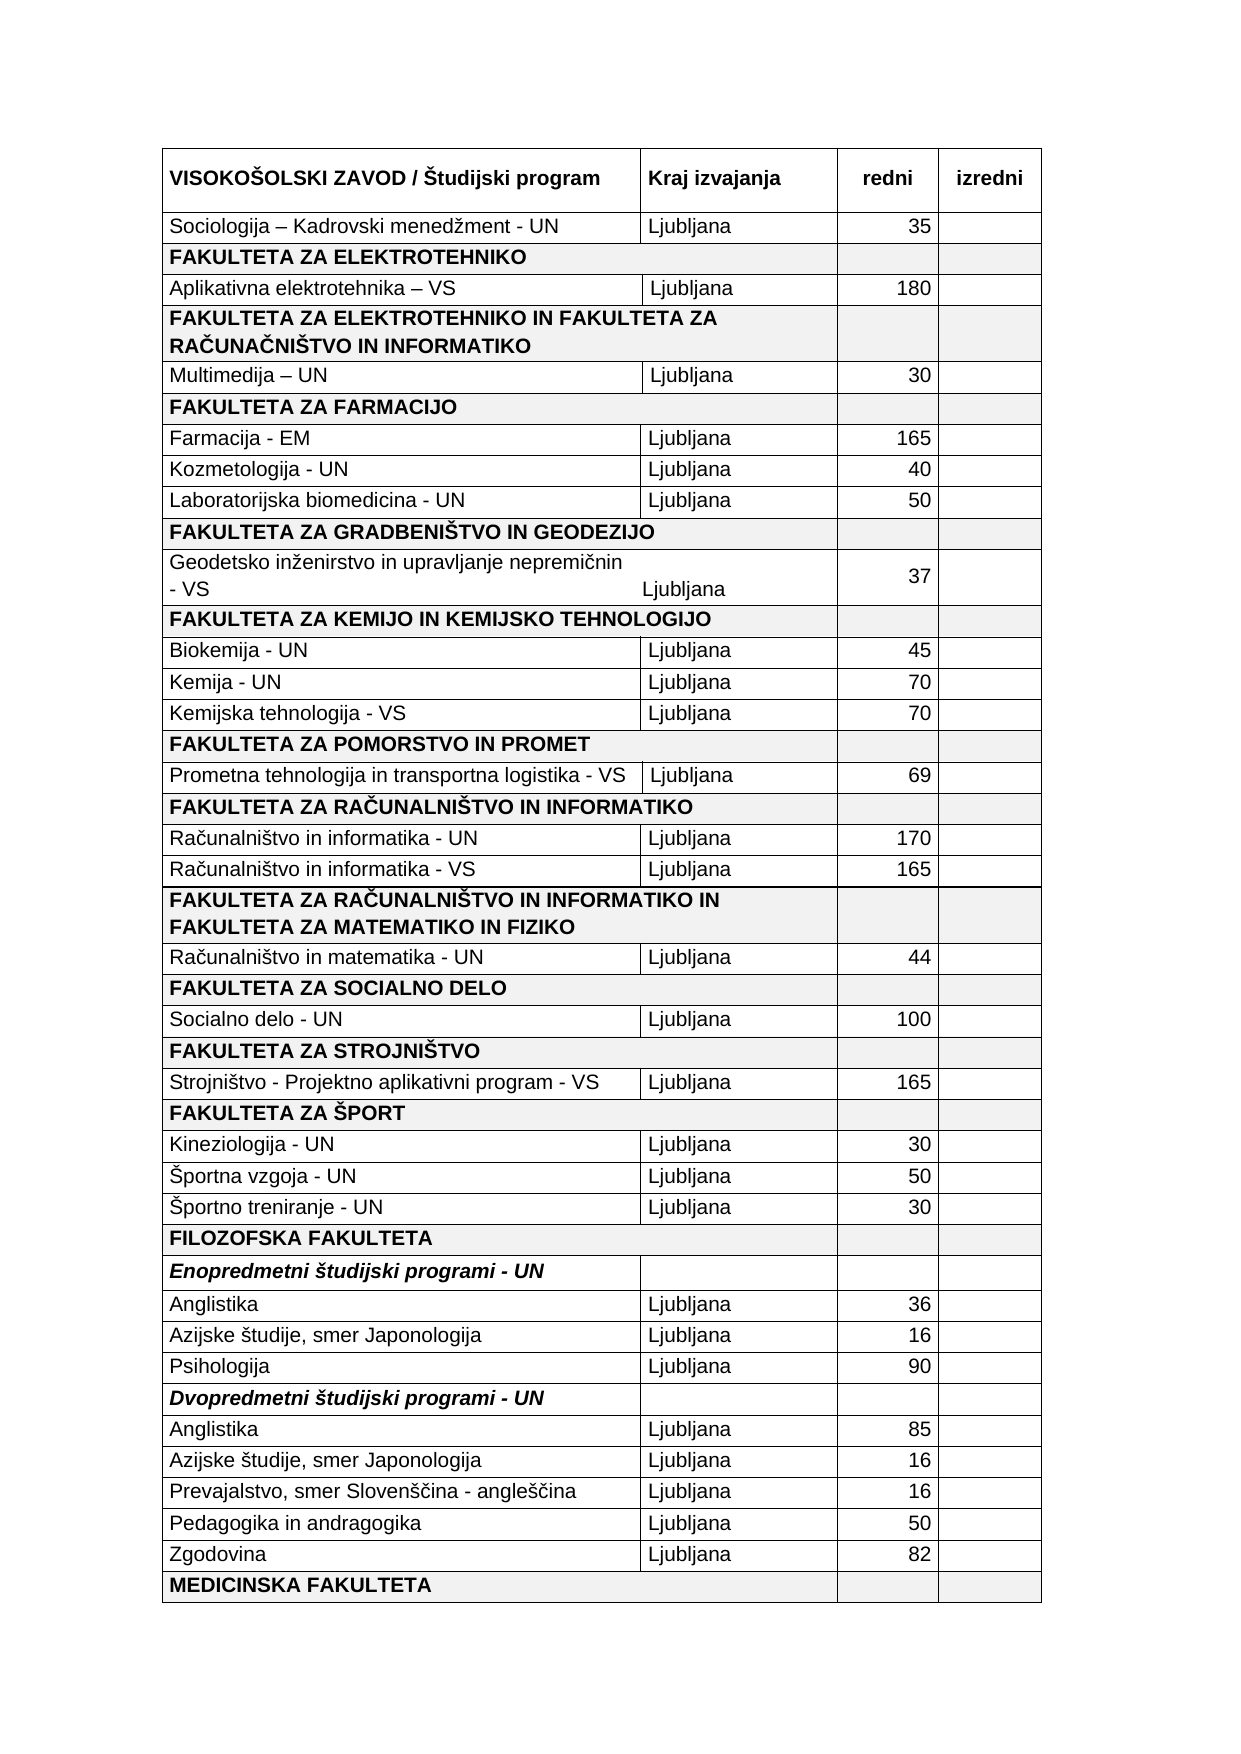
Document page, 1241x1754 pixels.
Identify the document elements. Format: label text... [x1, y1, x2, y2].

table_cell [939, 394, 1041, 424]
table_cell 45 [838, 638, 938, 668]
table_header redni [838, 149, 938, 212]
table_cell [939, 213, 1041, 243]
table_cell Anglistika [163, 1291, 640, 1321]
table_cell [838, 1572, 938, 1602]
table_cell [939, 1572, 1041, 1602]
table_cell Ljubljana [641, 1006, 837, 1036]
table_cell [838, 394, 938, 424]
table_cell Ljubljana [641, 1322, 837, 1352]
table_cell Računalništvo in informatika - UN [163, 825, 640, 855]
table_cell Azijske študije, smer Japonologija [163, 1447, 640, 1477]
table_cell [838, 1384, 938, 1414]
table_cell Športno treniranje - UN [163, 1194, 640, 1224]
table_cell 90 [838, 1353, 938, 1383]
table_cell FAKULTETA ZA ELEKTROTEHNIKO [163, 244, 837, 274]
table_cell [939, 1322, 1041, 1352]
table_cell [939, 944, 1041, 974]
table_cell Kemijska tehnologija - VS [163, 700, 640, 730]
table_cell FAKULTETA ZA GRADBENIŠTVO IN GEODEZIJO [163, 519, 837, 549]
table_cell Farmacija - EM [163, 425, 640, 455]
table_cell [838, 1100, 938, 1130]
table_cell 30 [838, 1131, 938, 1161]
table_cell [838, 1256, 938, 1289]
table_cell 165 [838, 856, 938, 886]
table_cell Ljubljana [641, 1478, 837, 1508]
table_cell [939, 825, 1041, 855]
table_cell 40 [838, 456, 938, 486]
table_cell [641, 1384, 837, 1414]
table_cell Ljubljana [641, 1194, 837, 1224]
table_cell Strojništvo - Projektno aplikativni program - VS [163, 1069, 640, 1099]
table_cell [838, 306, 938, 361]
table_cell Ljubljana [641, 213, 837, 243]
table_cell Enopredmetni študijski programi - UN [163, 1256, 640, 1289]
table_cell [641, 1256, 837, 1289]
table_cell [939, 519, 1041, 549]
table_cell [939, 1131, 1041, 1161]
table_cell Pedagogika in andragogika [163, 1509, 640, 1539]
table_cell Zgodovina [163, 1541, 640, 1571]
table_cell 165 [838, 425, 938, 455]
table_cell 170 [838, 825, 938, 855]
table_cell FILOZOFSKA FAKULTETA [163, 1225, 837, 1255]
table_cell Ljubljana [641, 944, 837, 974]
table_cell [939, 306, 1041, 361]
table_cell [939, 487, 1041, 517]
table_cell 69 [838, 763, 938, 793]
table_cell [838, 975, 938, 1005]
table_cell MEDICINSKA FAKULTETA [163, 1572, 837, 1602]
table_cell Ljubljana [641, 456, 837, 486]
table_cell [939, 1509, 1041, 1539]
table_cell [939, 606, 1041, 636]
table_cell [939, 1194, 1041, 1224]
table_cell 100 [838, 1006, 938, 1036]
table_cell [939, 1384, 1041, 1414]
table_cell 30 [838, 1194, 938, 1224]
table_cell [939, 669, 1041, 699]
table_cell 16 [838, 1322, 938, 1352]
table_cell [939, 731, 1041, 761]
table_cell 16 [838, 1478, 938, 1508]
table_cell Ljubljana [641, 1447, 837, 1477]
table_cell 16 [838, 1447, 938, 1477]
table_cell Računalništvo in informatika - VS [163, 856, 640, 886]
table_cell Ljubljana [641, 1353, 837, 1383]
table_cell Ljubljana [641, 669, 837, 699]
table_cell FAKULTETA ZA FARMACIJO [163, 394, 837, 424]
table_cell 85 [838, 1416, 938, 1446]
table_cell [939, 888, 1041, 943]
table_cell [838, 888, 938, 943]
table_cell [939, 1447, 1041, 1477]
table_cell [939, 1256, 1041, 1289]
table_cell Ljubljana [641, 700, 837, 730]
table_cell Ljubljana [641, 425, 837, 455]
table_cell Geodetsko inženirstvo in upravljanje nepremičnin - VS Ljubljana [163, 550, 837, 605]
table_cell 165 [838, 1069, 938, 1099]
table_cell [939, 456, 1041, 486]
table_cell Anglistika [163, 1416, 640, 1446]
table_cell Prometna tehnologija in transportna logistika - VS [163, 763, 642, 793]
table_cell [939, 362, 1041, 392]
table_cell Ljubljana [643, 275, 837, 305]
table_cell [939, 1163, 1041, 1193]
table_cell [939, 425, 1041, 455]
table_cell [939, 550, 1041, 605]
table_header VISOKOŠOLSKI ZAVOD / Študijski program [163, 149, 640, 212]
table_cell FAKULTETA ZA STROJNIŠTVO [163, 1038, 837, 1068]
table_cell Ljubljana [641, 1163, 837, 1193]
table_cell 35 [838, 213, 938, 243]
table_cell Ljubljana [643, 362, 837, 392]
table_header Kraj izvajanja [641, 149, 837, 212]
table_cell [939, 638, 1041, 668]
table_cell FAKULTETA ZA RAČUNALNIŠTVO IN INFORMATIKO IN FAKULTETA ZA MATEMATIKO IN FIZIKO [163, 888, 837, 943]
table_cell [838, 1225, 938, 1255]
table_cell Ljubljana [641, 487, 837, 517]
table_cell 50 [838, 487, 938, 517]
table_cell [939, 244, 1041, 274]
table_cell FAKULTETA ZA SOCIALNO DELO [163, 975, 837, 1005]
table_cell 50 [838, 1163, 938, 1193]
table_cell [939, 1100, 1041, 1130]
table_cell FAKULTETA ZA ELEKTROTEHNIKO IN FAKULTETA ZA RAČUNAČNIŠTVO IN INFORMATIKO [163, 306, 837, 361]
table_cell [939, 1353, 1041, 1383]
table_cell Laboratorijska biomedicina - UN [163, 487, 640, 517]
table_cell Ljubljana [641, 825, 837, 855]
table_cell [939, 1225, 1041, 1255]
table_cell 70 [838, 669, 938, 699]
table_cell Sociologija – Kadrovski menedžment - UN [163, 213, 640, 243]
table_cell 70 [838, 700, 938, 730]
table_cell 44 [838, 944, 938, 974]
table_cell [838, 1038, 938, 1068]
table_cell Aplikativna elektrotehnika – VS [163, 275, 642, 305]
table_cell Kozmetologija - UN [163, 456, 640, 486]
table_cell Računalništvo in matematika - UN [163, 944, 640, 974]
table_cell Kineziologija - UN [163, 1131, 640, 1161]
table_cell [838, 731, 938, 761]
table_cell [939, 763, 1041, 793]
table_cell FAKULTETA ZA POMORSTVO IN PROMET [163, 731, 837, 761]
table_cell Ljubljana [641, 1416, 837, 1446]
table_cell Psihologija [163, 1353, 640, 1383]
table_cell Ljubljana [641, 1541, 837, 1571]
table_cell Multimedija – UN [163, 362, 642, 392]
table_cell FAKULTETA ZA KEMIJO IN KEMIJSKO TEHNOLOGIJO [163, 606, 837, 636]
table_cell Ljubljana [641, 1291, 837, 1321]
table_cell [939, 1038, 1041, 1068]
table_cell [939, 1541, 1041, 1571]
table_cell 50 [838, 1509, 938, 1539]
table_cell [939, 1416, 1041, 1446]
table_cell [838, 244, 938, 274]
table_cell [838, 519, 938, 549]
table_cell Ljubljana [641, 1069, 837, 1099]
table_cell 180 [838, 275, 938, 305]
table_cell 37 [838, 550, 938, 605]
table_cell Socialno delo - UN [163, 1006, 640, 1036]
table_cell 30 [838, 362, 938, 392]
table_cell [939, 1291, 1041, 1321]
table_header izredni [939, 149, 1041, 212]
table_cell Ljubljana [641, 856, 837, 886]
table_cell [939, 1006, 1041, 1036]
table_cell 82 [838, 1541, 938, 1571]
table_cell [939, 1478, 1041, 1508]
table_cell [939, 794, 1041, 824]
table_cell [939, 275, 1041, 305]
table_cell [838, 794, 938, 824]
table_cell Ljubljana [641, 638, 837, 668]
table_cell FAKULTETA ZA ŠPORT [163, 1100, 837, 1130]
table_cell 36 [838, 1291, 938, 1321]
table_cell Športna vzgoja - UN [163, 1163, 640, 1193]
table_cell Ljubljana [641, 1509, 837, 1539]
table_cell Dvopredmetni študijski programi - UN [163, 1384, 640, 1414]
table_cell Kemija - UN [163, 669, 640, 699]
table_cell [939, 856, 1041, 886]
table_cell Biokemija - UN [163, 638, 640, 668]
table_cell Prevajalstvo, smer Slovenščina - angleščina [163, 1478, 640, 1508]
table_cell [939, 700, 1041, 730]
table_cell Azijske študije, smer Japonologija [163, 1322, 640, 1352]
table_cell [939, 975, 1041, 1005]
table_cell FAKULTETA ZA RAČUNALNIŠTVO IN INFORMATIKO [163, 794, 837, 824]
table_cell [939, 1069, 1041, 1099]
table_cell Ljubljana [641, 1131, 837, 1161]
table_cell Ljubljana [643, 763, 837, 793]
table_cell [838, 606, 938, 636]
